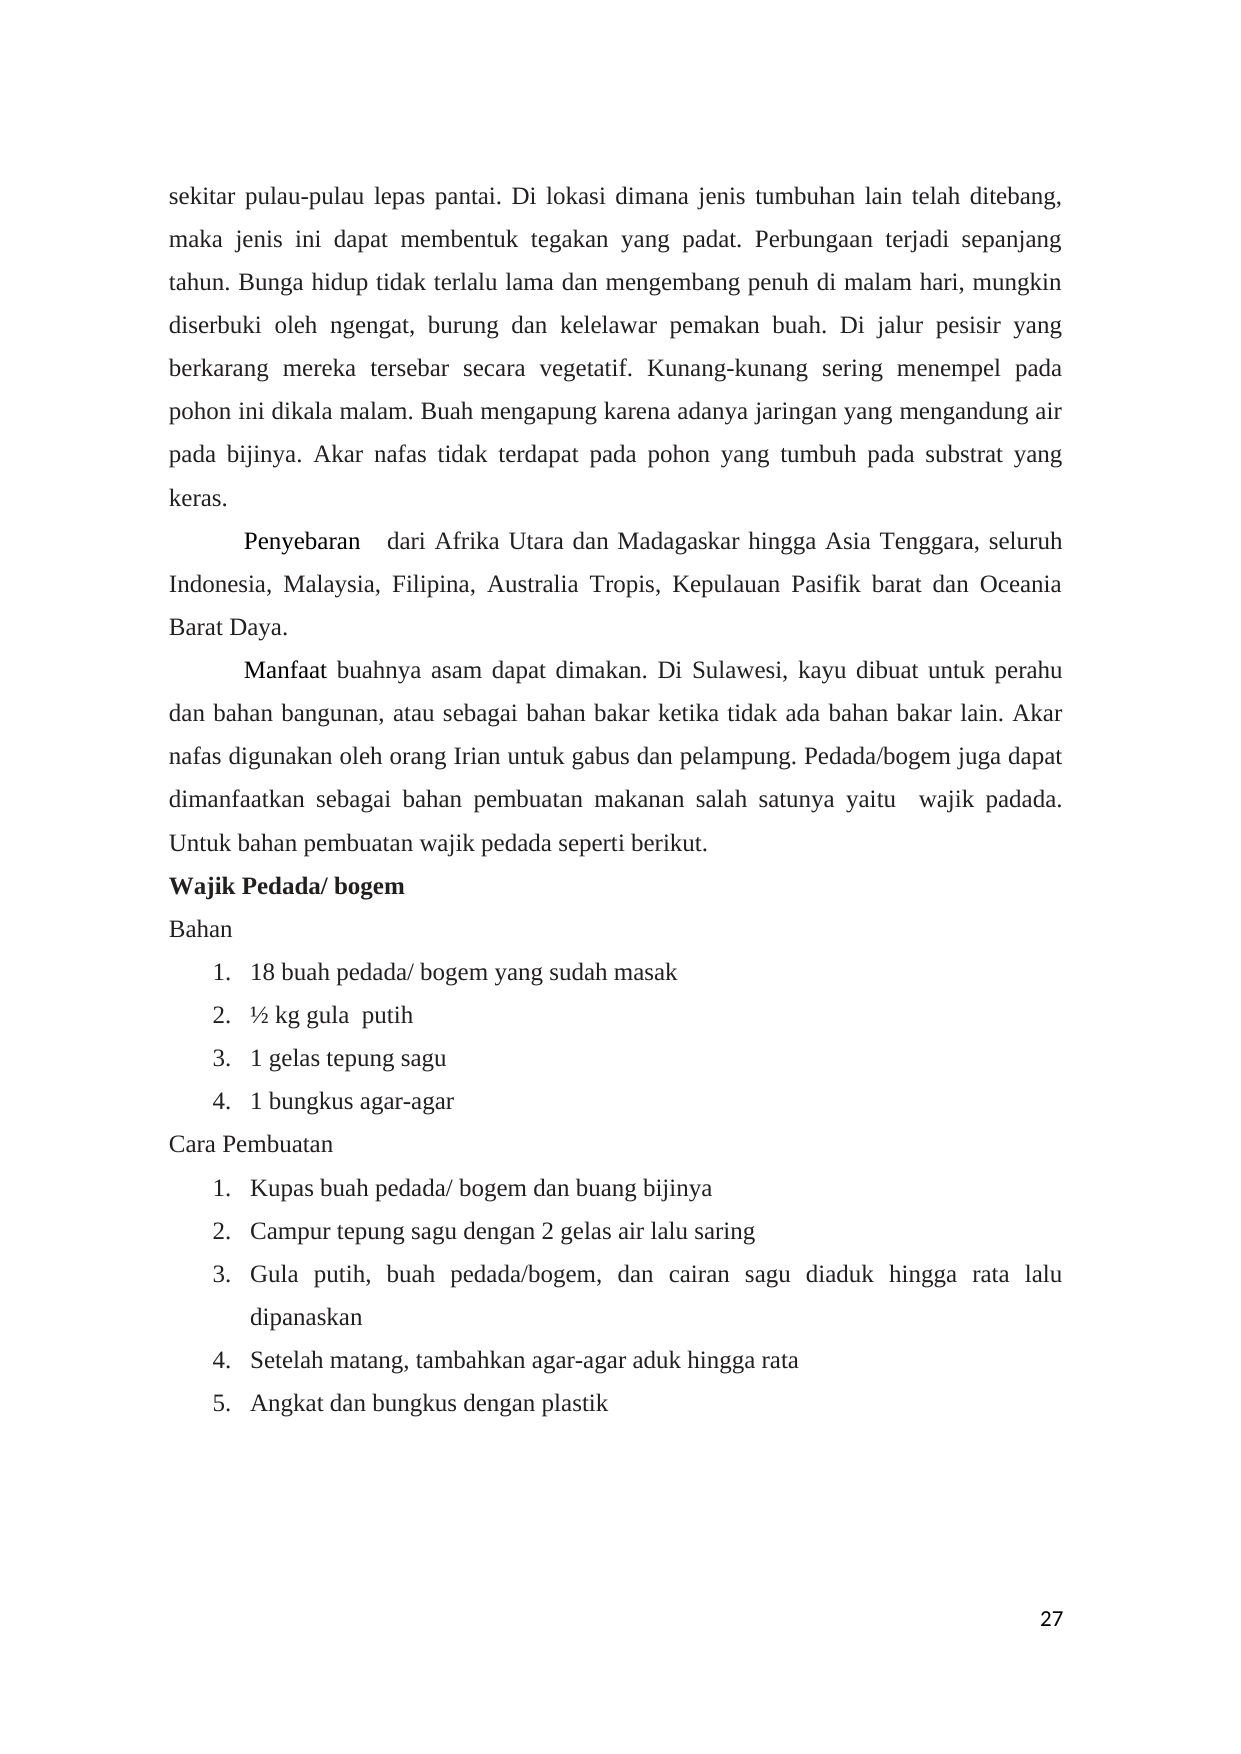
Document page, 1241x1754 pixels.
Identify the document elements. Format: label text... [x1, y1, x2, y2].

list ½ kg gula putih [212, 1000, 1063, 1029]
list Angkat dan bungkus dengan plastik [212, 1388, 1063, 1417]
list Setelah matang, tambahkan agar-agar aduk hingga rata [212, 1345, 1063, 1374]
list 1 bungkus agar-agar [212, 1086, 1063, 1115]
list 18 buah pedada/ bogem yang sudah masak [212, 957, 1063, 986]
list Campur tepung sagu dengan 2 gelas air lalu saring [212, 1216, 1063, 1244]
list Cara Pembuatan [169, 1129, 1063, 1158]
text Manfaat buahnya asam dapat dimakan. Di Sulawesi, kayu dibuat untuk perahu dan bahan bangunan, atau sebagai bahan bakar ketika tidak ada bahan bakar lain. Akar nafas digunakan oleh orang Irian untuk gabus dan pelampung. Pedada/bogem juga dapat dimanfaatkan sebagai bahan pembuatan makanan salah satunya yaitu wajik padada. Untuk bahan pembuatan wajik pedada seperti berikut. [169, 655, 1063, 856]
text Bahan [169, 914, 1063, 943]
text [169, 181, 1063, 511]
list Gula putih, buah pedada/bogem, dan cairan sagu diaduk hingga rata lalu dipanaskan [212, 1259, 1063, 1331]
list 1 gelas tepung sagu [212, 1043, 1063, 1072]
list Kupas buah pedada/ bogem dan buang bijinya [212, 1173, 1063, 1201]
text Penyebaran dari Afrika Utara dan Madagaskar hingga Asia Tenggara, seluruh Indonesia, Malaysia, Filipina, Australia Tropis, Kepulauan Pasifik barat dan Oceania Barat Daya. [169, 526, 1063, 641]
text Wajik Pedada/ bogem [169, 871, 1063, 899]
